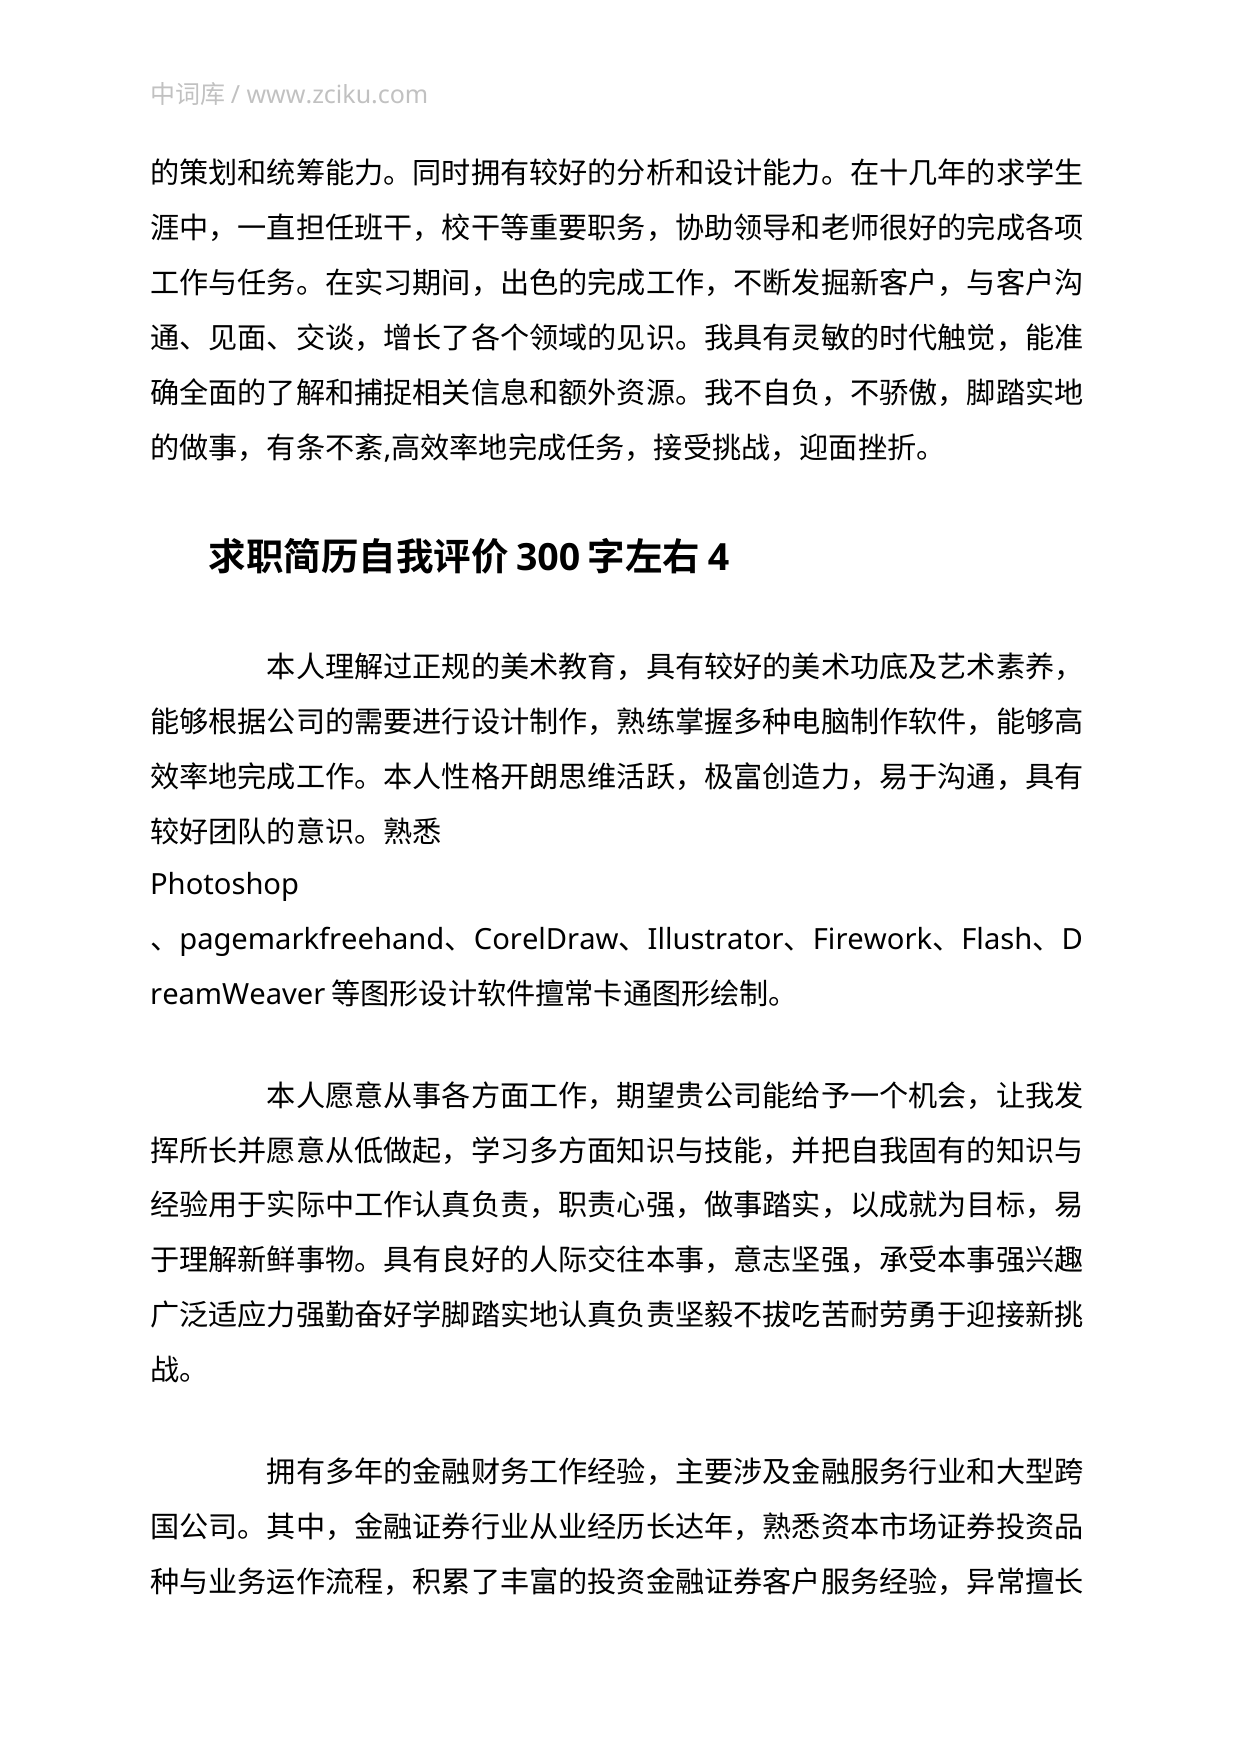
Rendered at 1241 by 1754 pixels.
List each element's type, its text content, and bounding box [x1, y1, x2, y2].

text 本人理解过正规的美术教育，具有较好的美术功底及艺术素养，能够根据公司的需要进行设计制作，熟练掌握多种电脑制作软件，能够高效率地完成工作。本人性格开朗思维活跃，极富创造力，易于沟通，具有较好团队的意识。熟悉Photoshop、pagemarkfreehand、CorelDraw、Illustrator、Firework、Flash、DreamWeaver等图形设计软件擅常卡通图形绘制。 [150, 644, 1090, 1013]
text 求职简历自我评价300字左右4 [150, 526, 1090, 581]
text 本人愿意从事各方面工作，期望贵公司能给予一个机会，让我发挥所长并愿意从低做起，学习多方面知识与技能，并把自我固有的知识与经验用于实际中工作认真负责，职责心强，做事踏实，以成就为目标，易于理解新鲜事物。具有良好的人际交往本事，意志坚强，承受本事强兴趣广泛适应力强勤奋好学脚踏实地认真负责坚毅不拔吃苦耐劳勇于迎接新挑战。 [150, 1072, 1090, 1389]
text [150, 150, 1090, 467]
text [150, 1448, 1090, 1601]
